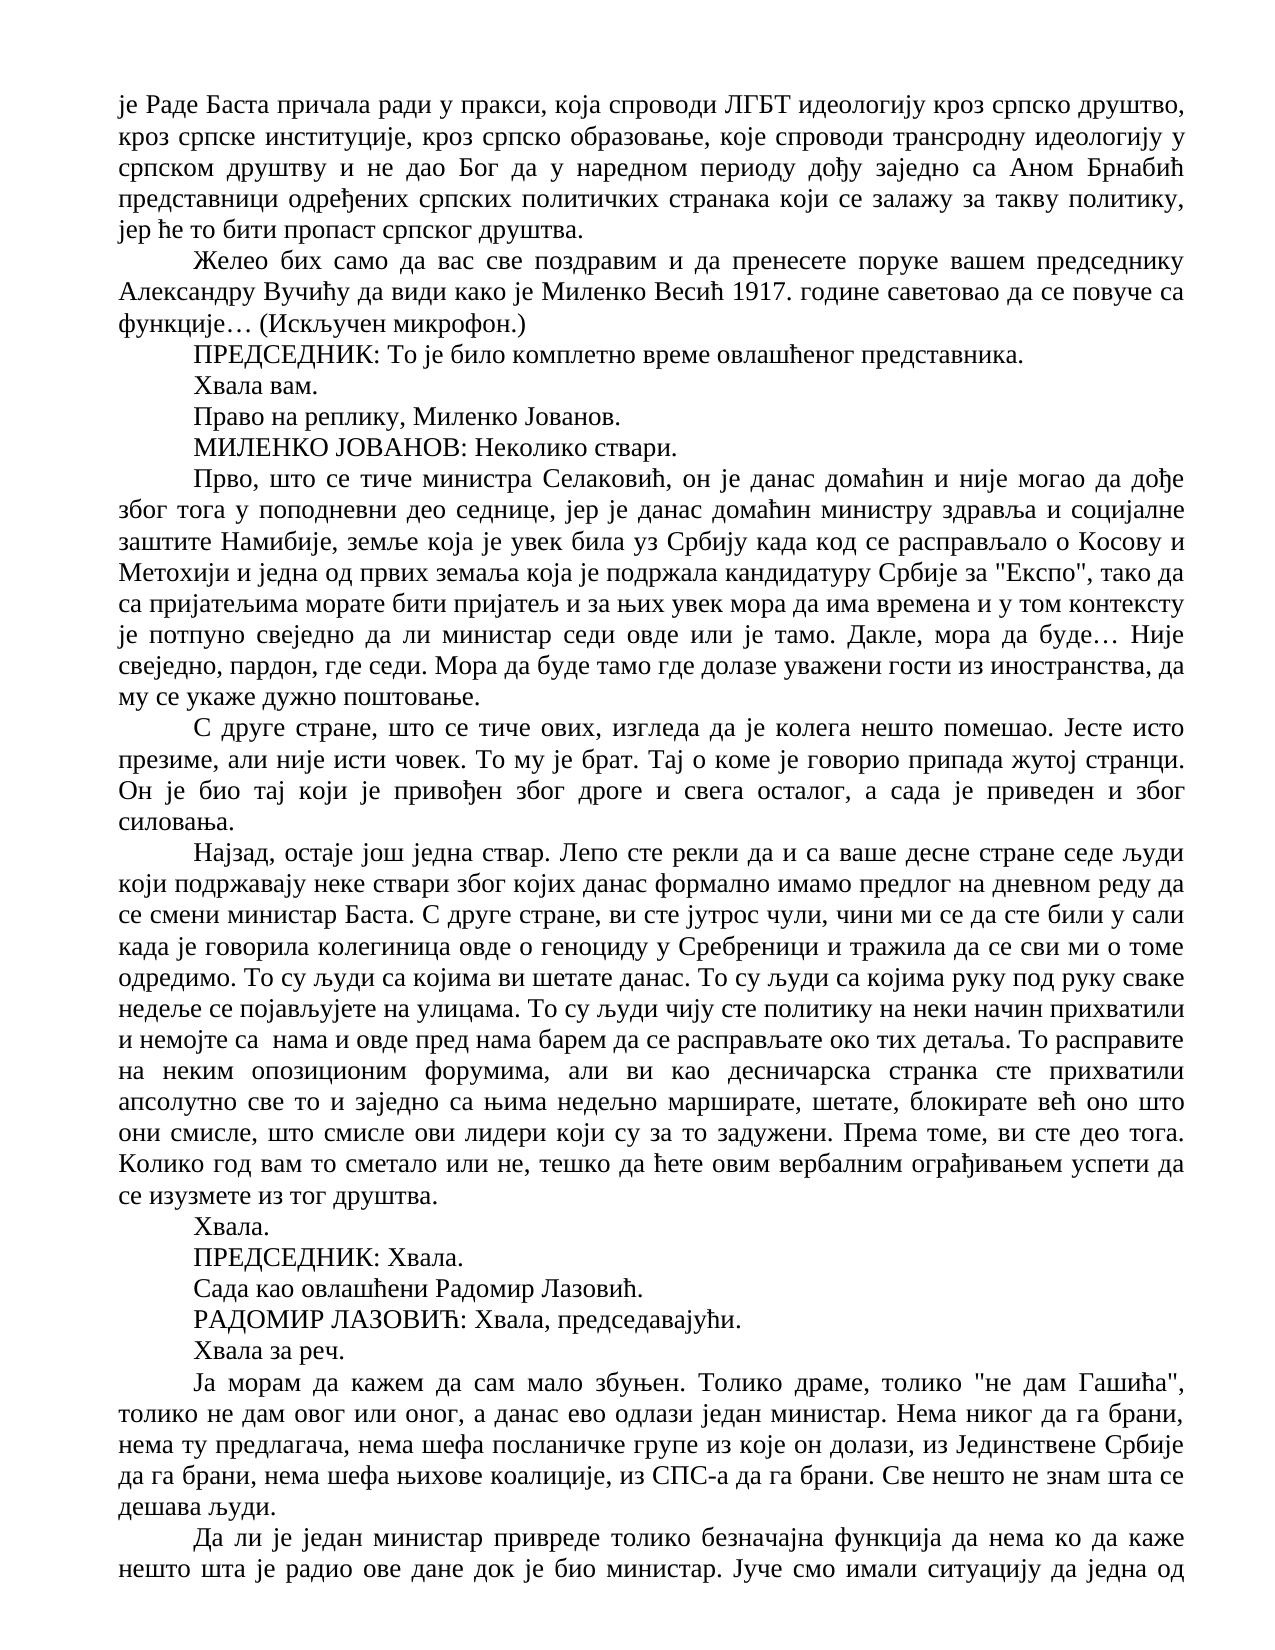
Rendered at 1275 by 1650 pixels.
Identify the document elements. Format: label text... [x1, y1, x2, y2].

text ПРЕДСЕДНИК: Хвала. [118, 1241, 1186, 1272]
text Сада као овлашћени Радомир Лазовић. [118, 1272, 1186, 1303]
text ПРЕДСЕДНИК: То је било комплетно време овлашћеног представника. [118, 338, 1186, 369]
text МИЛЕНКО ЈОВАНОВ: Неколико ствари. [118, 431, 1186, 462]
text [118, 89, 1186, 244]
text Хвала за реч. [118, 1334, 1186, 1366]
text С друге стране, што се тиче ових, изгледа да је колега нешто помешао. Јесте исто презиме, али није исти човек. То му је брат. Тај о коме је говорио припада жутој странци. Он је био тај који је привођен због дроге и свега осталог, а сада је приведен и због силовања. [118, 712, 1186, 836]
text РАДОМИР ЛАЗОВИЋ: Хвала, председавајући. [118, 1303, 1186, 1334]
text Желео бих само да вас све поздравим и да пренесете поруке вашем председнику Александру Вучићу да види како је Миленко Весић 1917. године саветовао да се повуче са функције… (Искључен микрофон.) [118, 244, 1186, 338]
text Право на реплику, Миленко Јованов. [118, 400, 1186, 431]
text Хвала. [118, 1210, 1186, 1241]
text Прво, што се тиче министра Селаковић, он је данас домаћин и није могао да дође због тога у поподневни део седнице, јер је данас домаћин министру здравља и социјалне заштите Намибије, земље која је увек била уз Србију када код се расправљало о Косову и Метохији и једна од првих земаља која је подржала кандидатуру Србије за "Експо", тако да са пријатељима морате бити пријатељ и за њих увек мора да има времена и у том контексту је потпуно свеједно да ли министар седи овде или је тамо. Дакле, мора да буде… Није свеједно, пардон, где седи. Мора да буде тамо где долазе уважени гости из иностранства, да му се укаже дужно поштовање. [118, 462, 1186, 712]
text Најзад, остаје још једна ствар. Лепо сте рекли да и са ваше десне стране седе људи који подржавају неке ствари због којих данас формално имамо предлог на дневном реду да се смени министар Баста. С друге стране, ви сте јутрос чули, чини ми се да сте били у сали када је говорила колегиница овде о геноциду у Сребреници и тражила да се сви ми о томе одредимо. То су људи са којима ви шетате данас. То су људи са којима руку под руку сваке недеље се појављујете на улицама. То су људи чију сте политику на неки начин прихватили и немојте са нама и овде пред нама барем да се расправљате око тих детаља. То расправите на неким опозиционим форумима, али ви као десничарска странка сте прихватили апсолутно све то и заједно са њима недељно марширате, шетате, блокирате већ оно што они смисле, што смисле ови лидери који су за то задужени. Према томе, ви сте део тога. Колико год вам то сметало или не, тешко да ћете овим вербалним ограђивањем успети да се изузмете из тог друштва. [118, 836, 1186, 1210]
text Хвала вам. [118, 369, 1186, 400]
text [118, 1521, 1186, 1584]
text Ја морам да кажем да сам мало збуњен. Толико драме, толико "не дам Гашића", толико не дам овог или оног, а данас ево одлази један министар. Нема никог да га брани, нема ту предлагача, нема шефа посланичке групе из које он долази, из Јединствене Србије да га брани, нема шефа њихове коалиције, из СПС-а да га брани. Све нешто не знам шта се дешава људи. [118, 1366, 1186, 1521]
